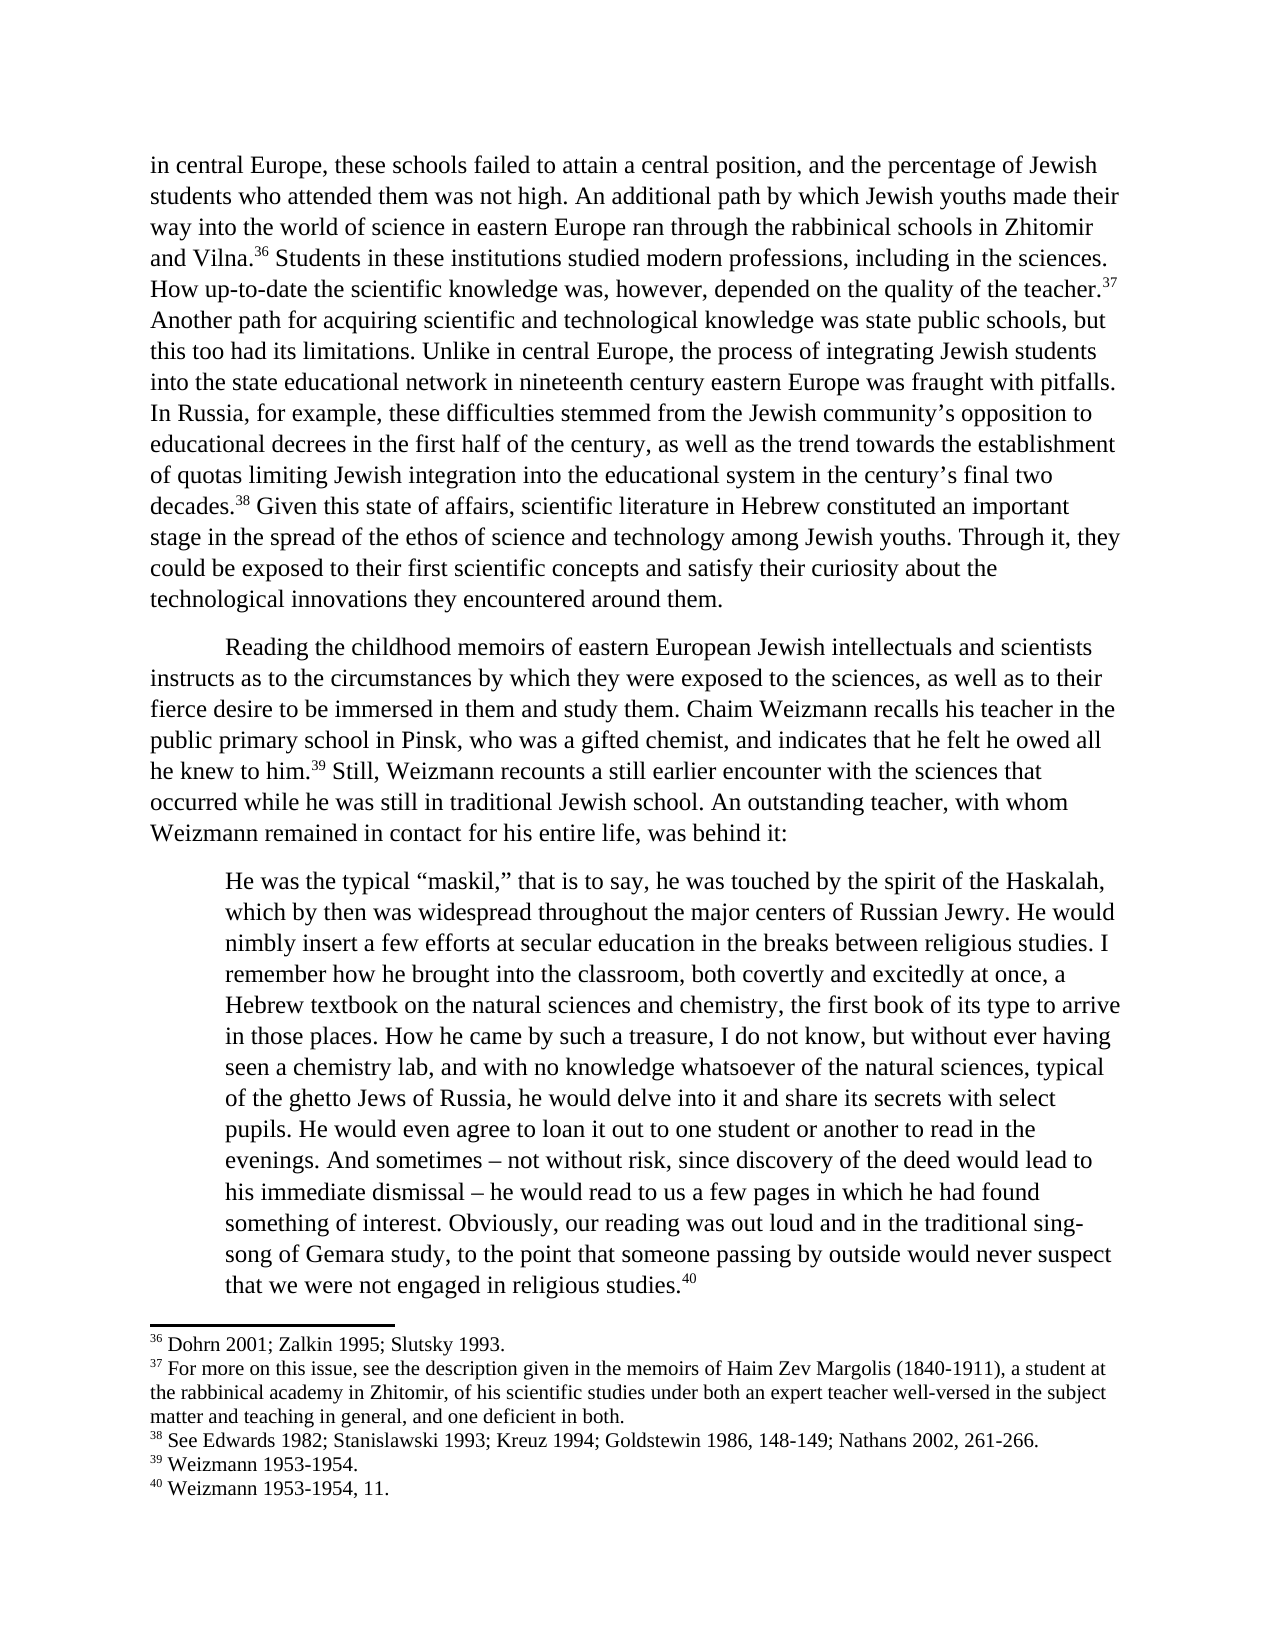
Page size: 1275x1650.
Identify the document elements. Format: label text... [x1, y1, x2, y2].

text Reading the childhood memoirs of eastern European Jewish intellectuals and scientists instructs as to the circumstances by which they were exposed to the sciences, as well as to their fierce desire to be immersed in them and study them. Chaim Weizmann recalls his teacher in the public primary school in Pinsk, who was a gifted chemist, and indicates that he felt he owed all he knew to him. Still, Weizmann recounts a still earlier encounter with the sciences that occurred while he was still in traditional Jewish school. An outstanding teacher, with whom Weizmann remained in contact for his entire life, was behind it: [150, 632, 1125, 847]
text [150, 150, 1125, 613]
text He was the typical “maskil,” that is to say, he was touched by the spirit of the Haskalah, which by then was widespread throughout the major centers of Russian Jewry. He would nimbly insert a few efforts at secular education in the breaks between religious studies. I remember how he brought into the classroom, both covertly and excitedly at once, a Hebrew textbook on the natural sciences and chemistry, the first book of its type to arrive in those places. How he came by such a treasure, I do not know, but without ever having seen a chemistry lab, and with no knowledge whatsoever of the natural sciences, typical of the ghetto Jews of Russia, he would delve into it and share its secrets with select pupils. He would even agree to loan it out to one student or another to read in the evenings. And sometimes – not without risk, since discovery of the deed would lead to his immediate dismissal – he would read to us a few pages in which he had found something of interest. Obviously, our reading was out loud and in the traditional sing-song of Gemara study, to the point that someone passing by outside would never suspect that we were not engaged in religious studies. [225, 866, 1125, 1298]
